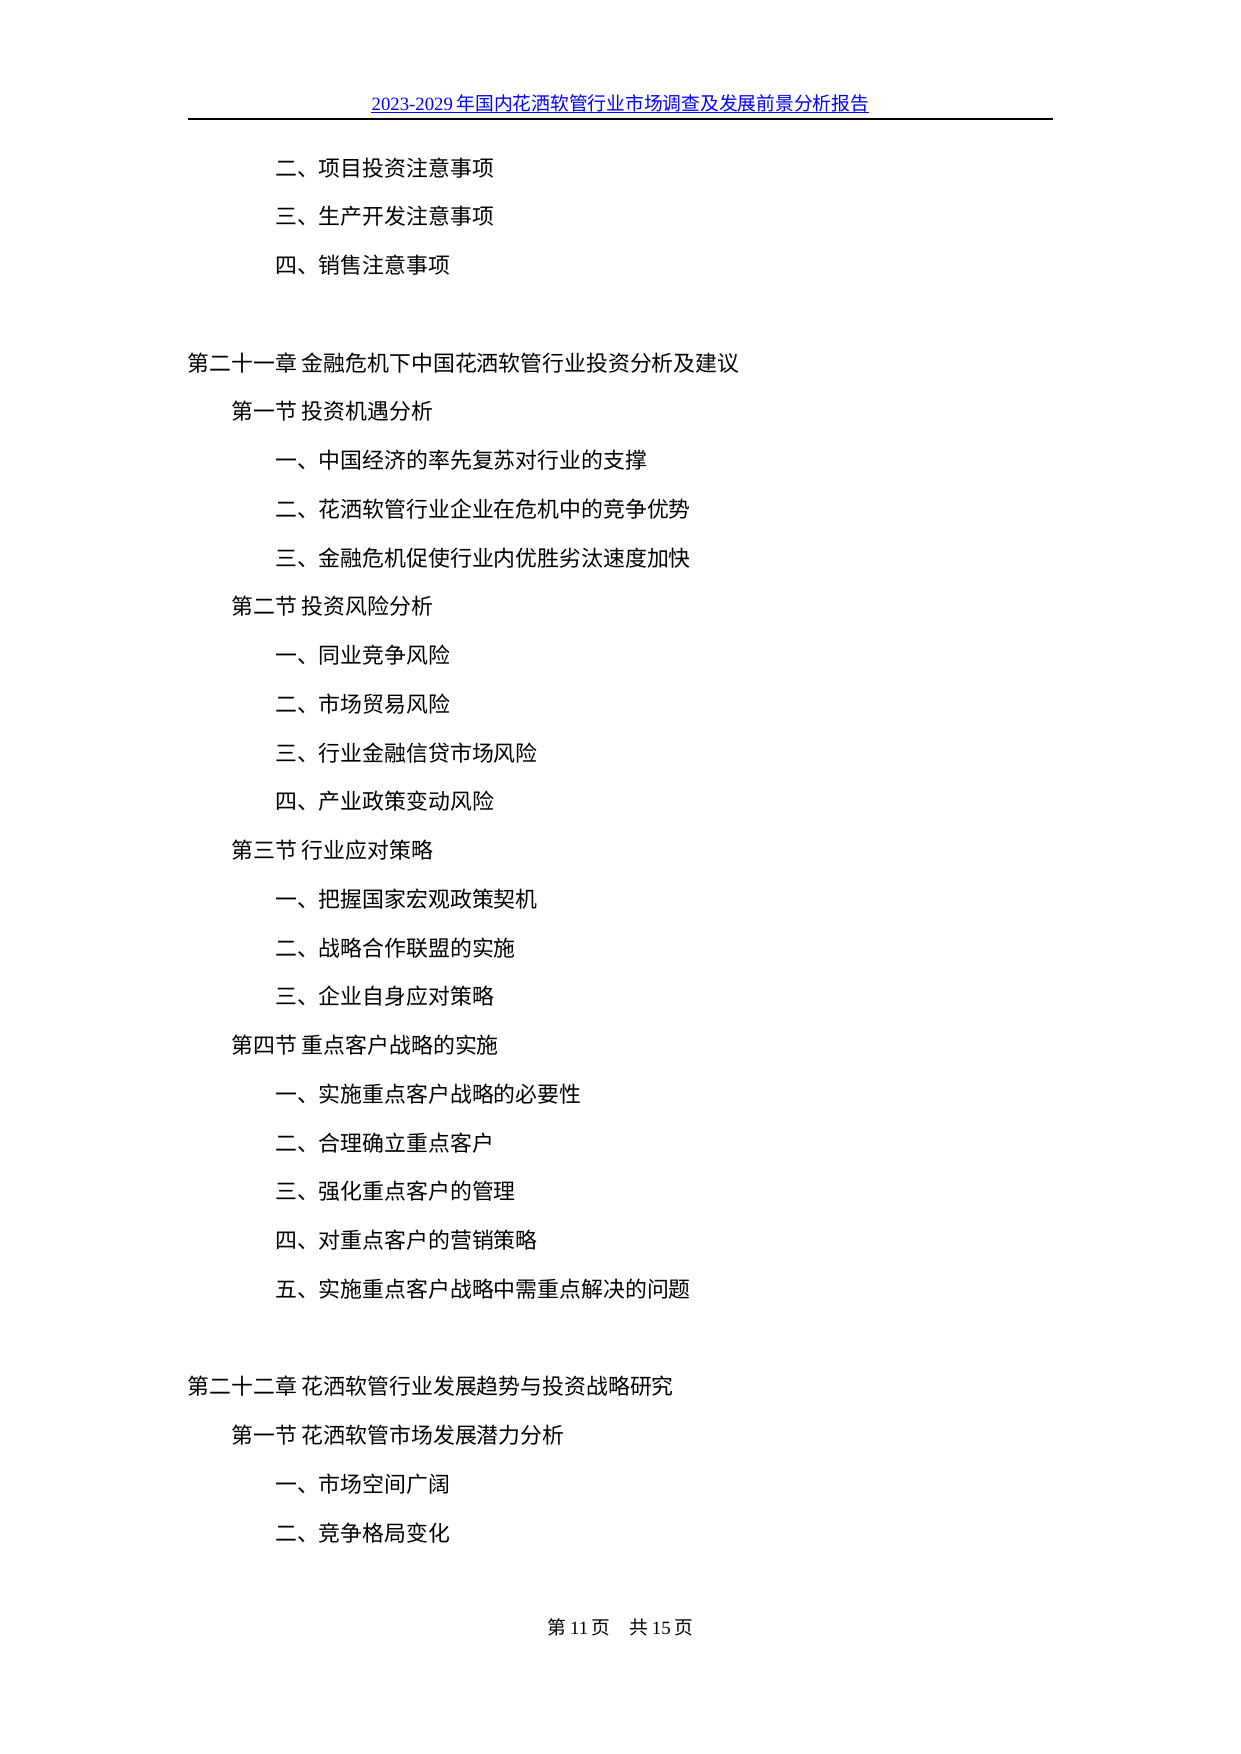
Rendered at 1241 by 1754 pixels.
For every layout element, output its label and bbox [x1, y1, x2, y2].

text [187, 150, 1053, 1548]
